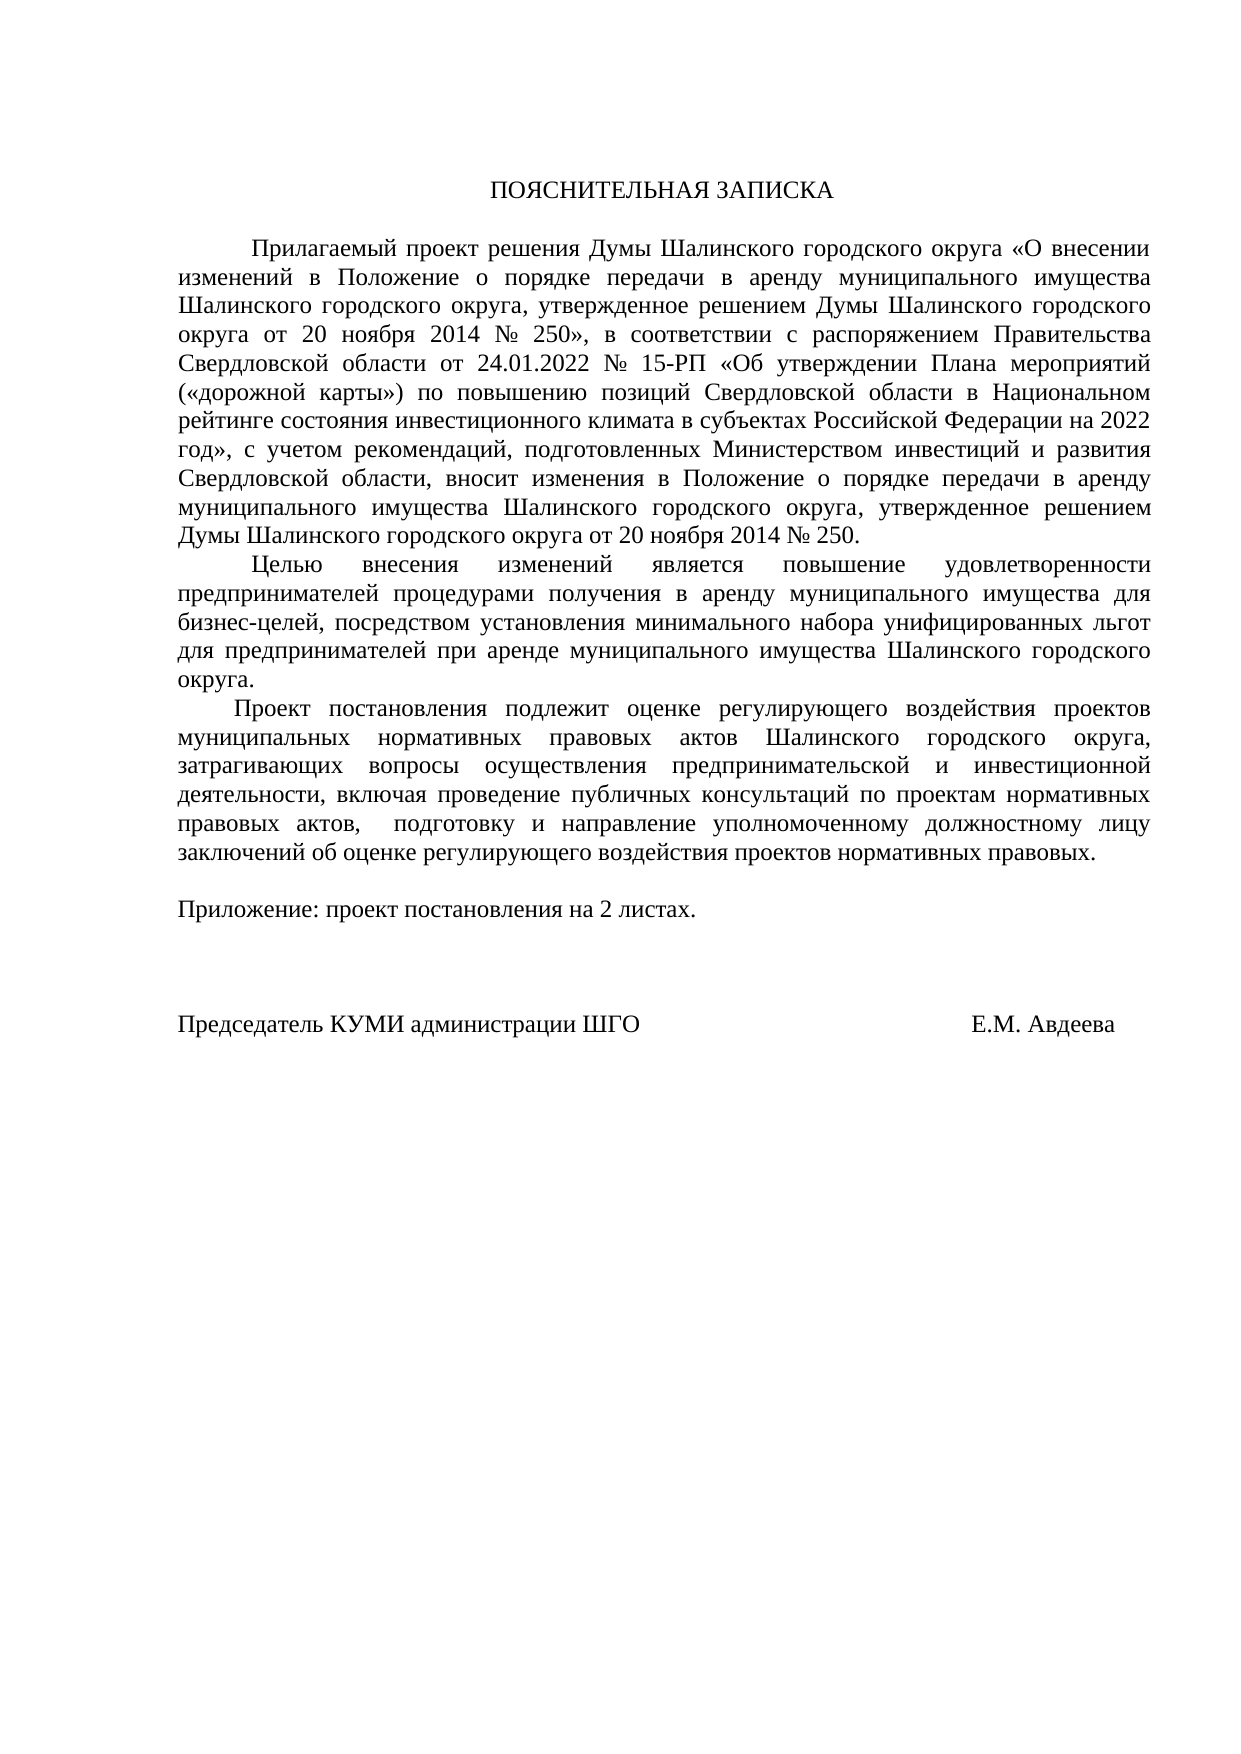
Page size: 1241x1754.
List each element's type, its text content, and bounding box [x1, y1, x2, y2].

text Проект постановления подлежит оценке регулирующего воздействия проектов муниципальных нормативных правовых актов Шалинского городского округа, затрагивающих вопросы осуществления предпринимательской и инвестиционной деятельности, включая проведение публичных консультаций по проектам нормативных правовых актов, подготовку и направление уполномоченному должностному лицу заключений об оценке регулирующего воздействия проектов нормативных правовых. [177, 693, 1152, 866]
text ПОЯСНИТЕЛЬНАЯ ЗАПИСКА [233, 176, 1152, 204]
text Приложение: проект постановления на 2 листах. [177, 894, 1152, 923]
text Прилагаемый проект решения Думы Шалинского городского округа «О внесении изменений в Положение о порядке передачи в аренду муниципального имущества Шалинского городского округа, утвержденное решением Думы Шалинского городского округа от 20 ноября 2014 № 250», в соответствии с распоряжением Правительства Свердловской области от 24.01.2022 № 15-РП «Об утверждении Плана мероприятий («дорожной карты») по повышению позиций Свердловской области в Национальном рейтинге состояния инвестиционного климата в субъектах Российской Федерации на 2022 год», с учетом рекомендаций, подготовленных Министерством инвестиций и развития Свердловской области, вносит изменения в Положение о порядке передачи в аренду муниципального имущества Шалинского городского округа, утвержденное решением Думы Шалинского городского округа от 20 ноября 2014 № 250. [178, 233, 1152, 549]
title Целью внесения изменений является повышение удовлетворенности предпринимателей процедурами получения в аренду муниципального имущества для бизнес-целей, посредством установления минимального набора унифицированных льгот для предпринимателей при аренде муниципального имущества Шалинского городского округа. [177, 549, 1152, 693]
text Председатель КУМИ администрации ШГО Е.М. Авдеева [177, 1009, 1152, 1038]
